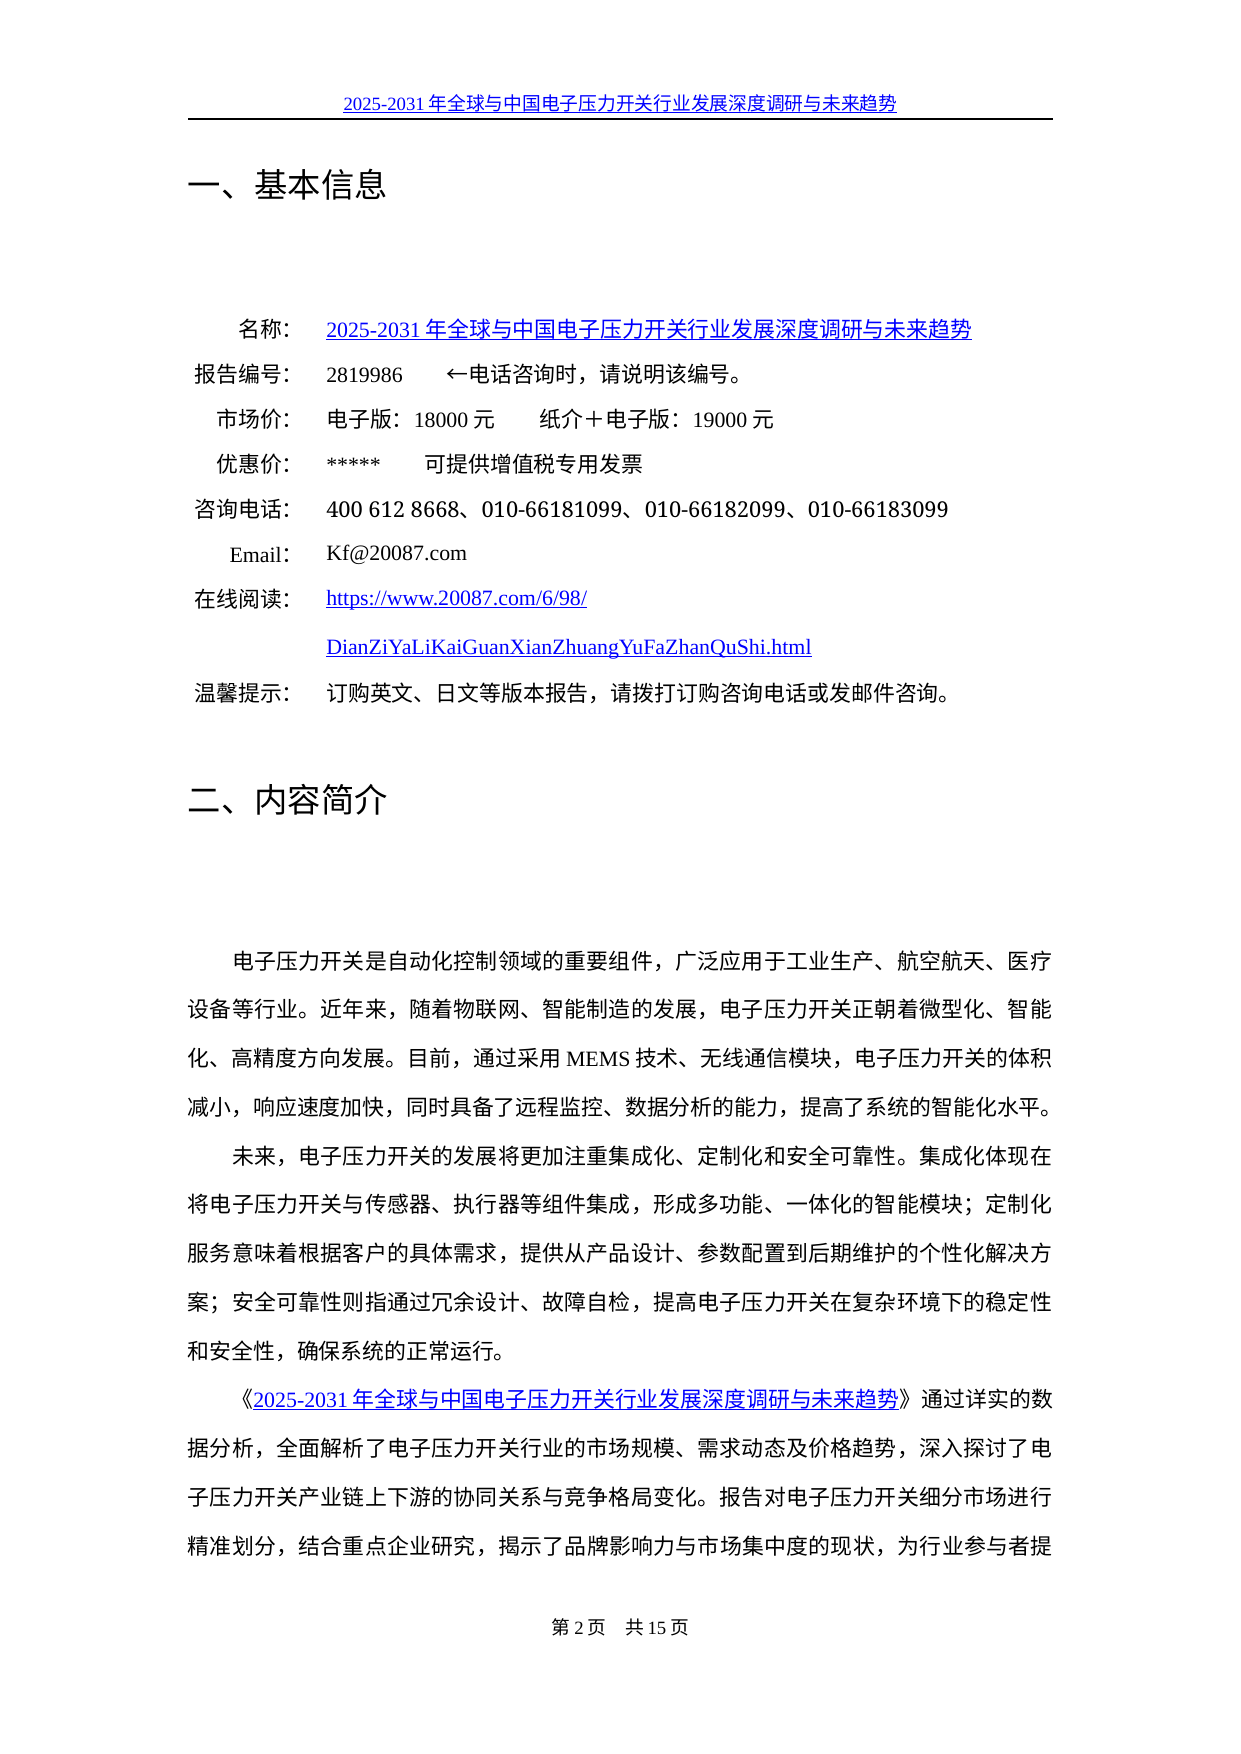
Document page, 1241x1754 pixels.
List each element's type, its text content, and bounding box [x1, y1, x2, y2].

table_cell 在线阅读： [167, 582, 315, 675]
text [187, 943, 1053, 1561]
table_cell 温馨提示： [167, 675, 315, 720]
title 一、基本信息 [187, 150, 1053, 215]
table_cell 2819986 ←电话咨询时，请说明该编号。 [315, 357, 1073, 402]
table_cell 咨询电话： [167, 492, 315, 537]
table_cell 优惠价： [167, 447, 315, 492]
table_cell Email： [167, 537, 315, 582]
table_cell 电子版：18000 元 纸介＋电子版：19000 元 [315, 402, 1073, 447]
table_cell ***** 可提供增值税专用发票 [315, 447, 1073, 492]
table_cell 400 612 8668、010-66181099、010-66182099、010-66183099 [315, 492, 1073, 537]
table_header 2025-2031年全球与中国电子压力开关行业发展深度调研与未来趋势 [315, 312, 1073, 357]
table_cell [315, 582, 1073, 675]
title 二、内容简介 [187, 766, 1053, 831]
table_cell 市场价： [167, 402, 315, 447]
table_header 名称： [167, 312, 315, 357]
table_cell 报告编号： [167, 357, 315, 402]
table_cell Kf@20087.com [315, 537, 1073, 582]
table_cell 订购英文、日文等版本报告，请拨打订购咨询电话或发邮件咨询。 [315, 675, 1073, 720]
